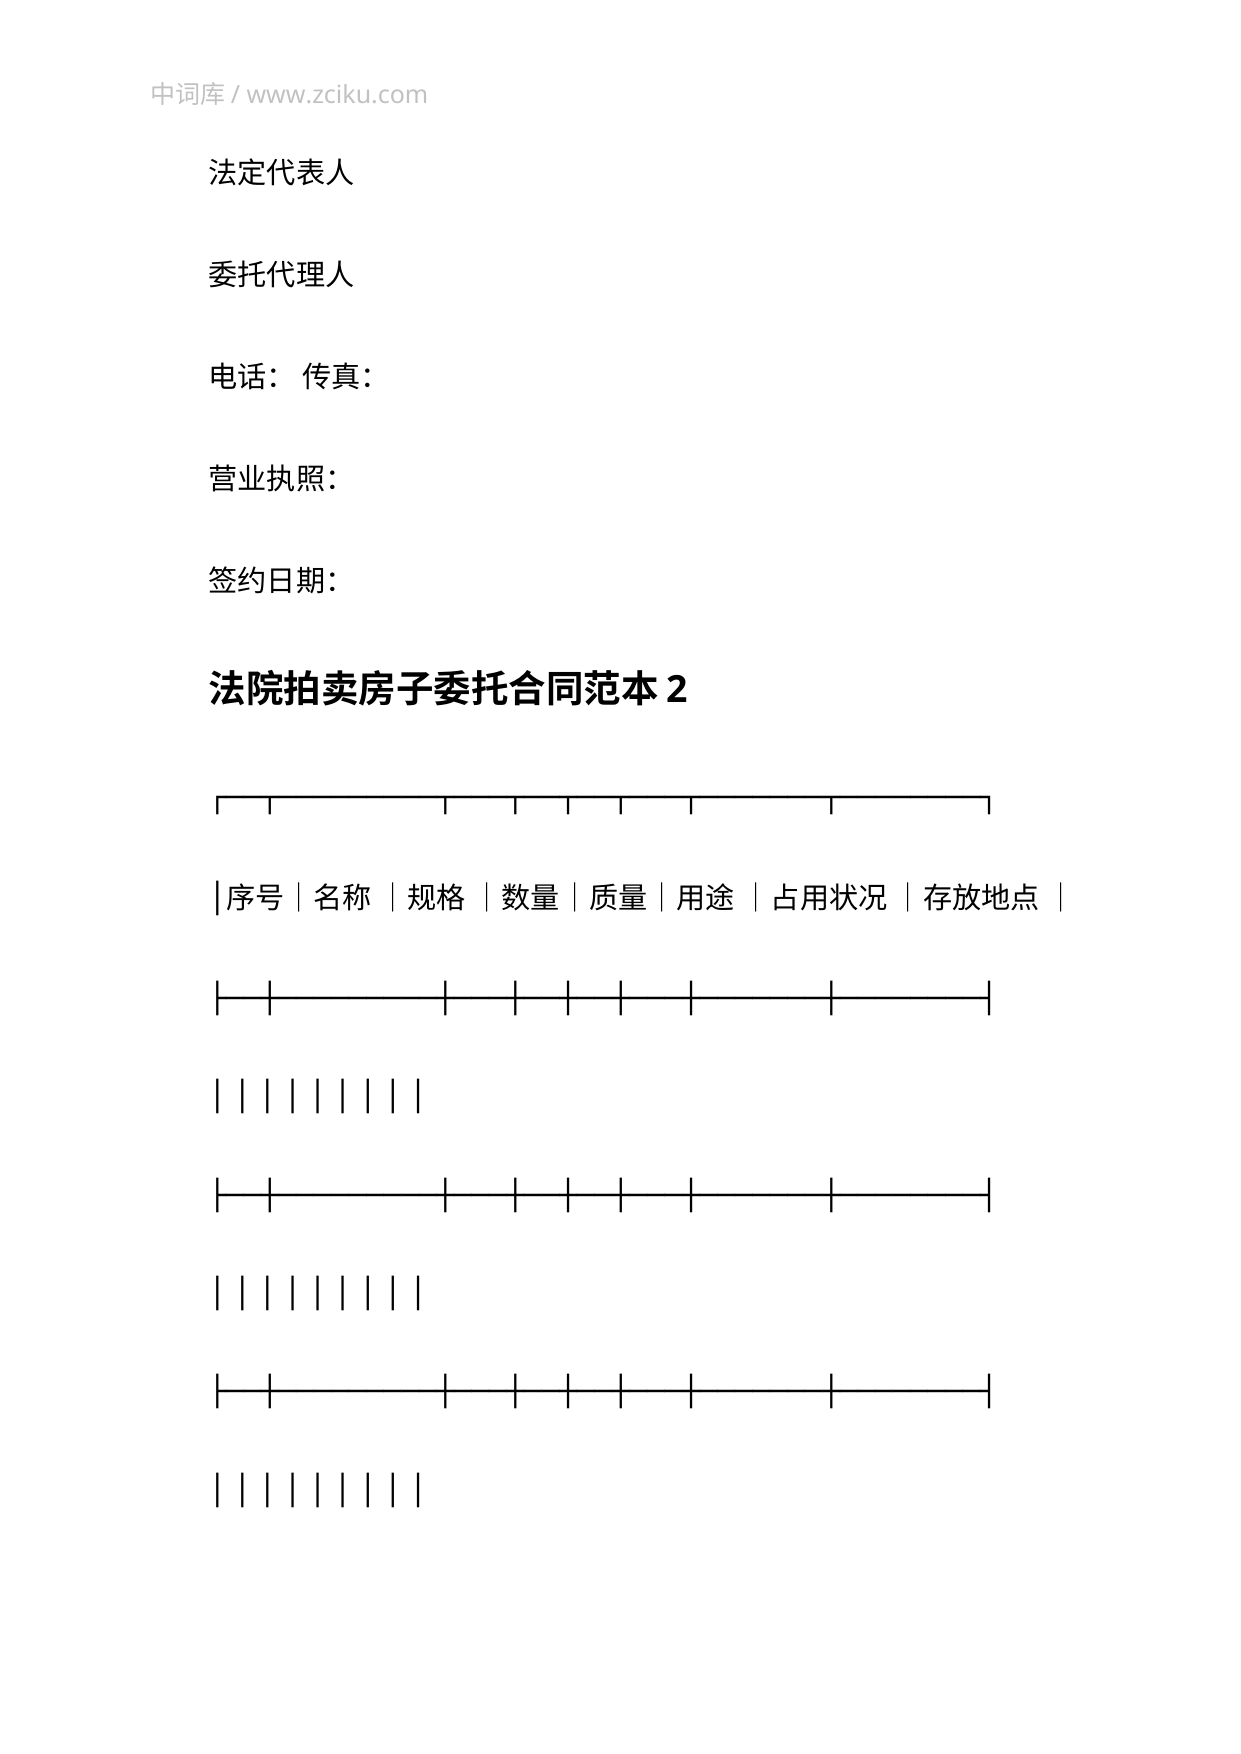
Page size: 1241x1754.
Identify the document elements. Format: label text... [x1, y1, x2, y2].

text │ │ │ │ │ │ │ │ │ [150, 1469, 1090, 1509]
text │ │ │ │ │ │ │ │ │ [150, 1272, 1090, 1312]
text 法院拍卖房子委托合同范本2 [150, 659, 1090, 713]
text ├──┼─────────┼───┼──┼──┼───┼───────┼────────┤ [150, 1371, 1090, 1410]
text 委托代理人 [150, 252, 1090, 294]
text │ │ │ │ │ │ │ │ │ [150, 1075, 1090, 1115]
text 营业执照： [150, 455, 1090, 498]
text 电话： 传真： [150, 353, 1090, 396]
text ├──┼─────────┼───┼──┼──┼───┼───────┼────────┤ [150, 1174, 1090, 1213]
text 签约日期： [150, 557, 1090, 599]
text │序号│名称 │规格 │数量│质量│用途 │占用状况 │存放地点 │ [150, 875, 1090, 917]
text ┌──┬─────────┬───┬──┬──┬───┬───────┬────────┐ [150, 776, 1090, 816]
text 法定代表人 [150, 150, 1090, 192]
text ├──┼─────────┼───┼──┼──┼───┼───────┼────────┤ [150, 977, 1090, 1017]
